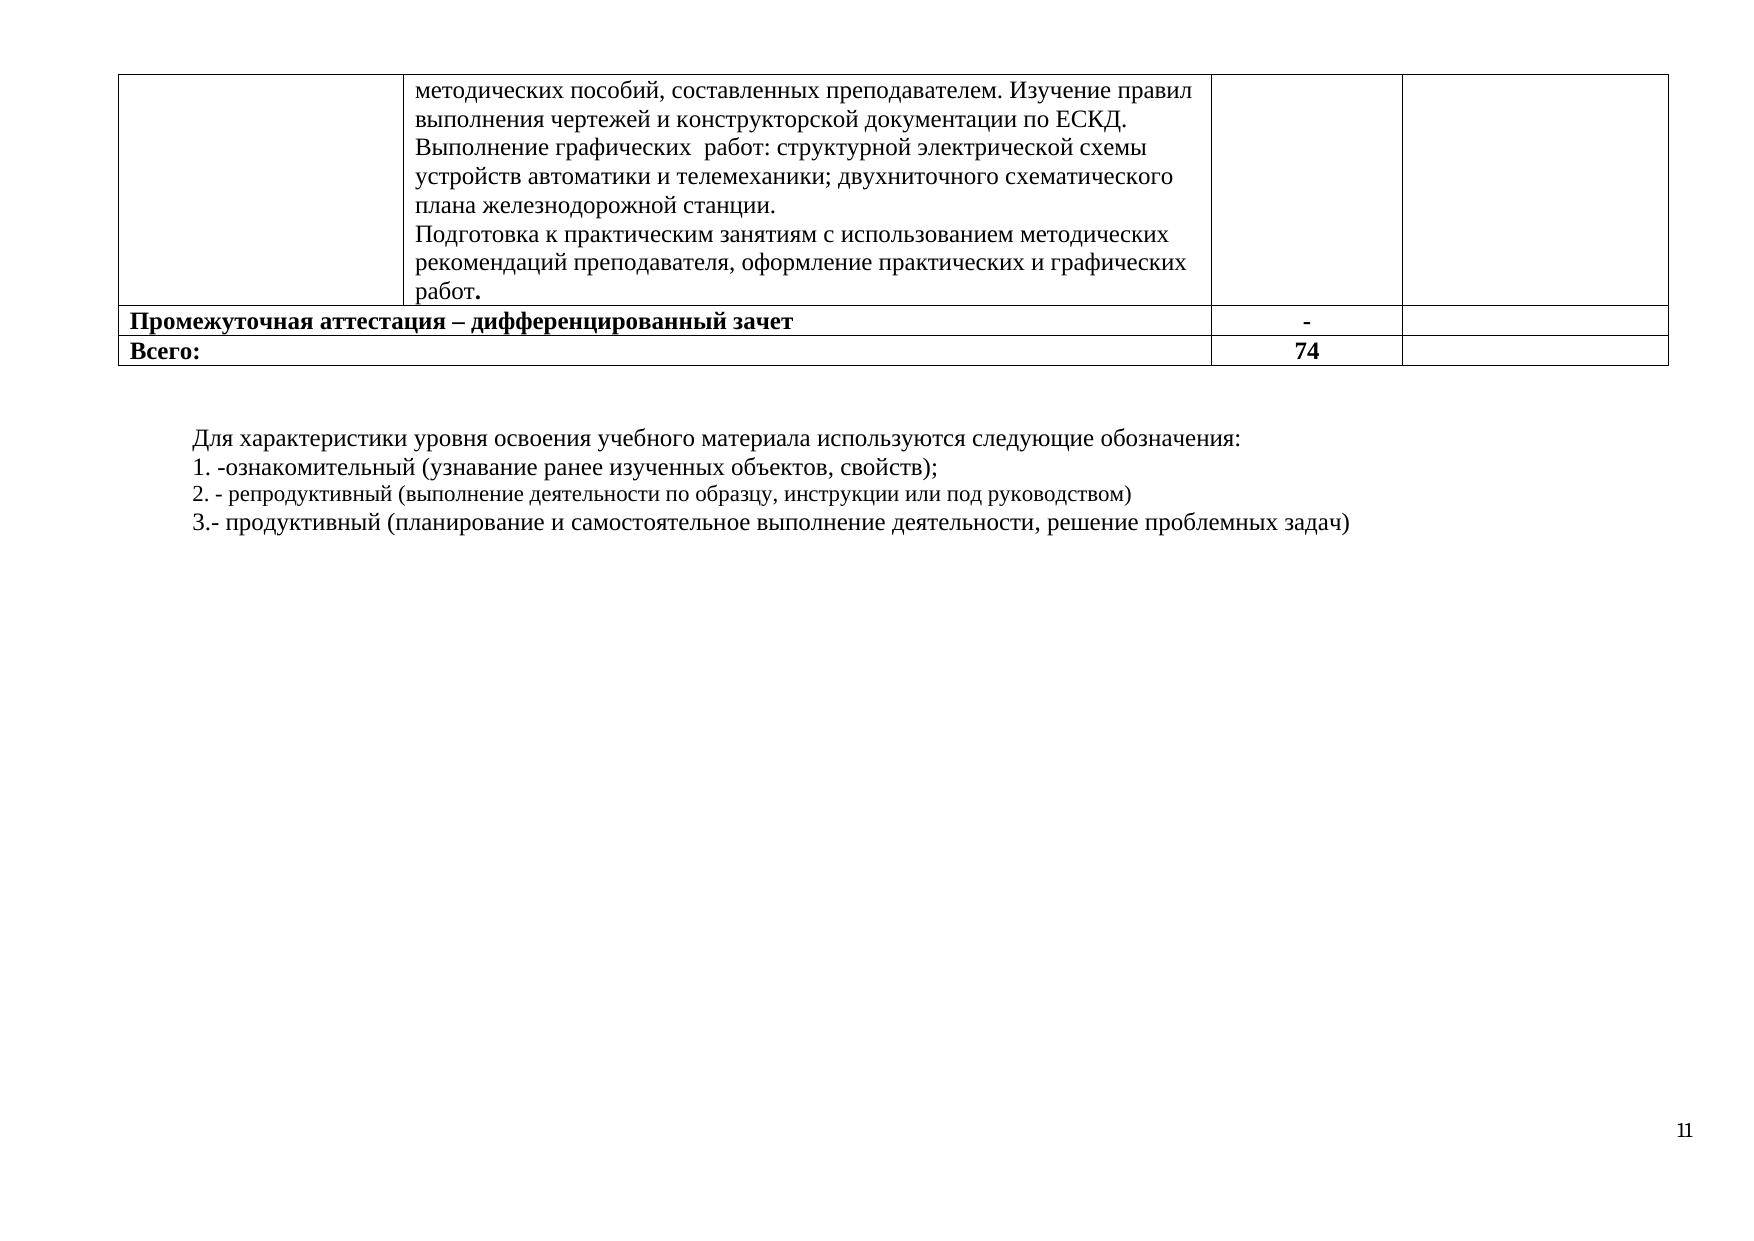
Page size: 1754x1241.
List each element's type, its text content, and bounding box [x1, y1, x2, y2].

table_cell [1403, 306, 1668, 335]
text 1. -ознакомительный (узнавание ранее изученных объектов, свойств); [118, 452, 1692, 481]
text Для характеристики уровня освоения учебного материала используются следующие обозначения: [118, 423, 1692, 452]
table_cell [1403, 336, 1668, 364]
text 3.- продуктивный (планирование и самостоятельное выполнение деятельности, решение проблемных задач) [118, 507, 1692, 536]
table_cell Всего: [119, 336, 1211, 364]
table_cell - [1212, 306, 1402, 335]
table_cell Промежуточная аттестация – дифференцированный зачет [119, 306, 1211, 335]
table_cell 74 [1212, 336, 1402, 364]
text 2. - репродуктивный (выполнение деятельности по образцу, инструкции или под руководством) [118, 481, 1692, 507]
table_cell 1 [1212, 75, 1402, 305]
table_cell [404, 75, 1211, 305]
